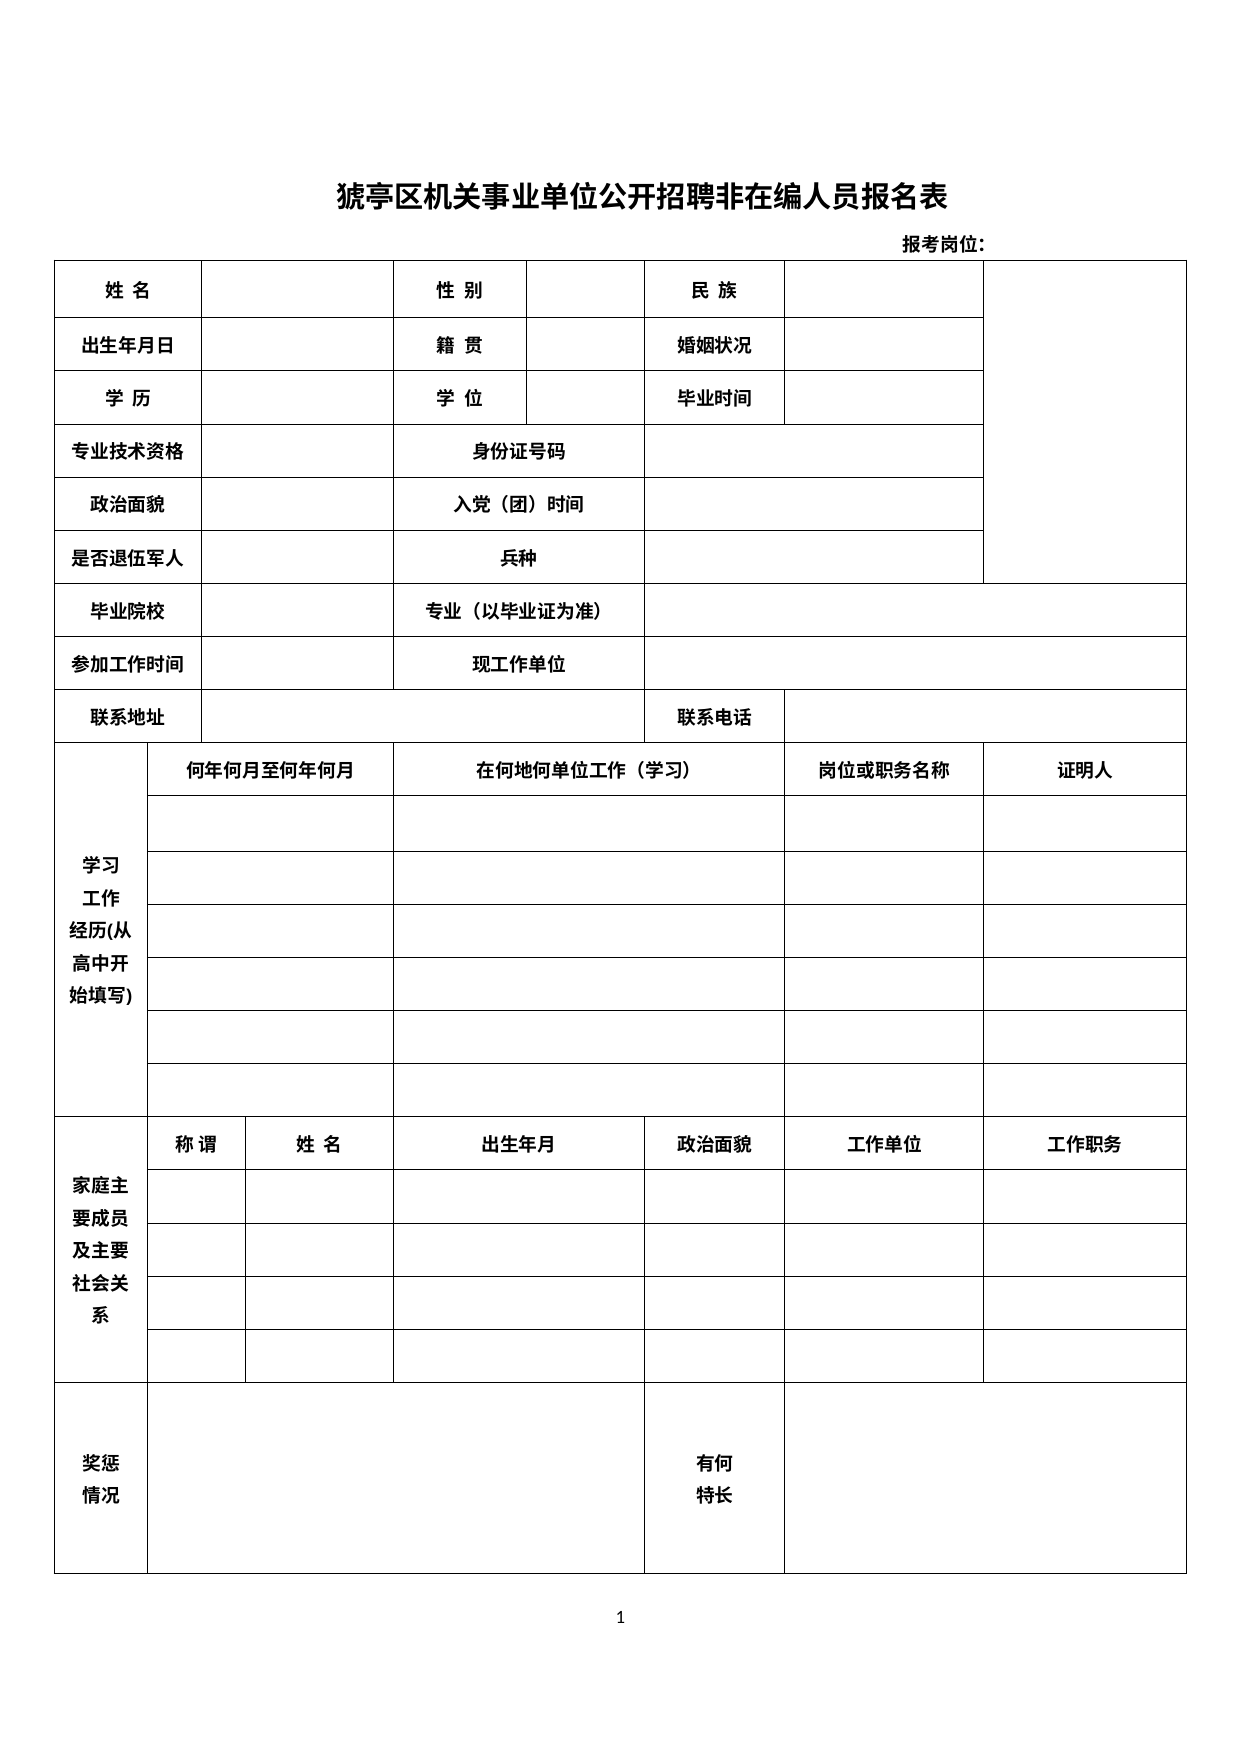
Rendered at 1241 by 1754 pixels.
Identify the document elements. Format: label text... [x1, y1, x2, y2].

table_cell [785, 1064, 983, 1116]
table_cell 政治面貌 [645, 1117, 784, 1169]
table_cell [785, 318, 983, 370]
table_cell [246, 1277, 393, 1329]
table_cell [148, 1170, 245, 1223]
table_cell 出生年月日 [55, 318, 201, 370]
table_cell [984, 1170, 1186, 1223]
table_cell 专业（以毕业证为准） [394, 584, 644, 636]
table_cell [202, 478, 393, 530]
table_cell 联系地址 [55, 690, 201, 742]
table_cell 专业技术资格 [55, 425, 201, 477]
table_header 民 族 [645, 261, 784, 317]
table_header 性 别 [394, 261, 526, 317]
table_cell [984, 1330, 1186, 1382]
table_cell 身份证号码 [394, 425, 644, 477]
table_cell [785, 905, 983, 957]
table_cell [645, 531, 983, 583]
table_cell 政治面貌 [55, 478, 201, 530]
table_header [202, 261, 393, 317]
table_cell [645, 425, 983, 477]
table_cell [785, 1011, 983, 1063]
table_cell [527, 371, 644, 423]
table_cell [394, 1224, 644, 1276]
table_header 姓 名 [55, 261, 201, 317]
table_cell [785, 1224, 983, 1276]
table_cell [148, 1064, 393, 1116]
table_cell [148, 1011, 393, 1063]
table_cell [645, 1330, 784, 1382]
table_cell [645, 478, 983, 530]
table_cell [394, 1064, 784, 1116]
table_cell [148, 905, 393, 957]
table_cell [785, 1383, 1186, 1573]
table_cell 婚姻状况 [645, 318, 784, 370]
table_cell 学 位 [394, 371, 526, 423]
text 猇亭区机关事业单位公开招聘非在编人员报名表 报考岗位： [231, 162, 1053, 259]
table_cell [527, 318, 644, 370]
table_cell [148, 1330, 245, 1382]
table_cell [246, 1224, 393, 1276]
table_cell [202, 371, 393, 423]
table_cell [984, 1224, 1186, 1276]
table_cell [148, 1224, 245, 1276]
table_cell [645, 1277, 784, 1329]
table_cell [202, 425, 393, 477]
table_cell [394, 1277, 644, 1329]
table_cell 称 谓 [148, 1117, 245, 1169]
table_cell [202, 318, 393, 370]
table_cell [785, 690, 1186, 742]
table_cell 何年何月至何年何月 [148, 743, 393, 795]
table_cell [984, 1277, 1186, 1329]
table_cell [394, 1330, 644, 1382]
table_cell 奖惩 情况 [55, 1383, 147, 1573]
table_cell [984, 1011, 1186, 1063]
table_cell [394, 796, 784, 851]
table_cell [645, 637, 1186, 689]
table_cell 岗位或职务名称 [785, 743, 983, 795]
table_cell [148, 1277, 245, 1329]
table_cell [984, 1064, 1186, 1116]
table_cell 参加工作时间 [55, 637, 201, 689]
table_cell 籍 贯 [394, 318, 526, 370]
table_cell [645, 1224, 784, 1276]
table_header [785, 261, 983, 317]
table_cell 在何地何单位工作（学习） [394, 743, 784, 795]
table_cell [984, 905, 1186, 957]
table_header [527, 261, 644, 317]
table_cell 学 历 [55, 371, 201, 423]
table_cell 有何 特长 [645, 1383, 784, 1573]
table_cell [394, 1170, 644, 1223]
table_cell [785, 958, 983, 1010]
table_cell [148, 958, 393, 1010]
table_cell [202, 531, 393, 583]
table_cell [785, 1277, 983, 1329]
table_cell 入党（团）时间 [394, 478, 644, 530]
table_cell 姓 名 [246, 1117, 393, 1169]
table_cell [645, 1170, 784, 1223]
table_cell [785, 1170, 983, 1223]
table_cell 证明人 [984, 743, 1186, 795]
table_cell [246, 1330, 393, 1382]
table_cell [785, 371, 983, 423]
table_cell 是否退伍军人 [55, 531, 201, 583]
table_cell [246, 1170, 393, 1223]
table_cell 出生年月 [394, 1117, 644, 1169]
table_cell [148, 852, 393, 904]
table_cell 工作职务 [984, 1117, 1186, 1169]
table_cell [394, 1011, 784, 1063]
table_cell [984, 796, 1186, 851]
table_cell [394, 852, 784, 904]
table_cell [148, 796, 393, 851]
table_cell 现工作单位 [394, 637, 644, 689]
table_cell [148, 1383, 644, 1573]
table_cell [785, 796, 983, 851]
table_cell 学习 工作 经历(从高中开始填写) [55, 743, 147, 1116]
table_cell 联系电话 [645, 690, 784, 742]
table_cell [984, 958, 1186, 1010]
table_cell 工作单位 [785, 1117, 983, 1169]
table_cell [645, 584, 1186, 636]
table_cell [202, 690, 644, 742]
table_cell [984, 852, 1186, 904]
table_cell [394, 905, 784, 957]
table_cell [785, 852, 983, 904]
table_cell [394, 958, 784, 1010]
table_cell 毕业院校 [55, 584, 201, 636]
table_cell [202, 637, 393, 689]
table_cell 兵种 [394, 531, 644, 583]
table_cell [202, 584, 393, 636]
table_cell [785, 1330, 983, 1382]
table_cell 家庭主要成员及主要社会关系 [55, 1117, 147, 1382]
table_header [984, 261, 1186, 583]
table_cell 毕业时间 [645, 371, 784, 423]
